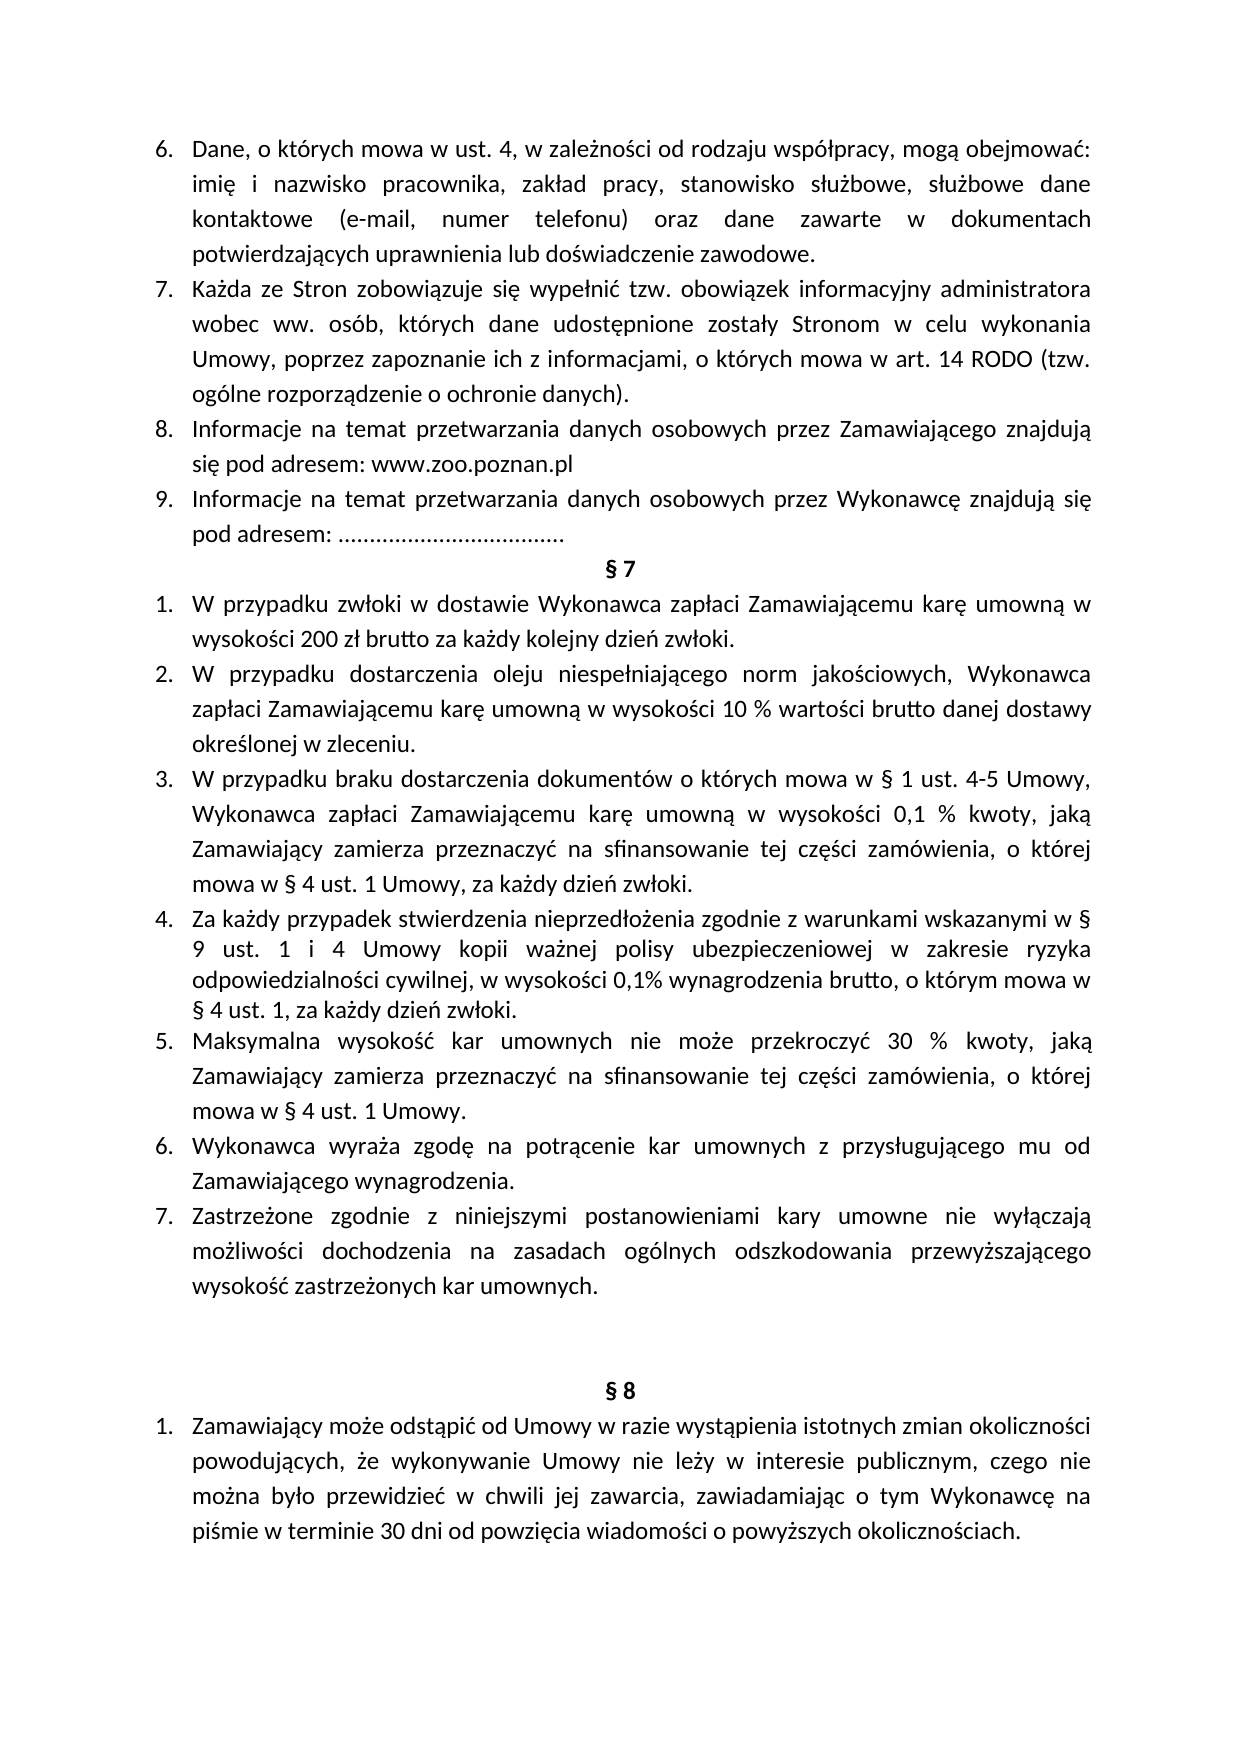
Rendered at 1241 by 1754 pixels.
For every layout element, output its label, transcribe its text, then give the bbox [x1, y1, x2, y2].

list Zastrzeżone zgodnie z niniejszymi postanowieniami kary umowne nie wyłączają możliwości dochodzenia na zasadach ogólnych odszkodowania przewyższającego wysokość zastrzeżonych kar umownych. [155, 1200, 1093, 1301]
text 9. Informacje na temat przetwarzania danych osobowych przez Wykonawcę znajdują się pod adresem: .................................... [155, 483, 1093, 548]
text 7. Każda ze Stron zobowiązuje się wypełnić tzw. obowiązek informacyjny administratora wobec ww. osób, których dane udostępnione zostały Stronom w celu wykonania Umowy, poprzez zapoznanie ich z informacjami, o których mowa w art. 14 RODO (tzw. ogólne rozporządzenie o ochronie danych). [155, 273, 1093, 408]
list Zamawiający może odstąpić od Umowy w razie wystąpienia istotnych zmian okoliczności powodujących, że wykonywanie Umowy nie leży w interesie publicznym, czego nie można było przewidzieć w chwili jej zawarcia, zawiadamiając o tym Wykonawcę na piśmie w terminie 30 dni od powzięcia wiadomości o powyższych okolicznościach. [155, 1410, 1093, 1546]
list Maksymalna wysokość kar umownych nie może przekroczyć 30 % kwoty, jaką Zamawiający zamierza przeznaczyć na sfinansowanie tej części zamówienia, o której mowa w § 4 ust. 1 Umowy. [155, 1025, 1093, 1126]
text 6. Dane, o których mowa w ust. 4, w zależności od rodzaju współpracy, mogą obejmować: imię i nazwisko pracownika, zakład pracy, stanowisko służbowe, służbowe dane kontaktowe (e-mail, numer telefonu) oraz dane zawarte w dokumentach potwierdzających uprawnienia lub doświadczenie zawodowe. [155, 133, 1093, 268]
list Wykonawca wyraża zgodę na potrącenie kar umownych z przysługującego mu od Zamawiającego wynagrodzenia. [155, 1130, 1093, 1196]
list W przypadku zwłoki w dostawie Wykonawca zapłaci Zamawiającemu karę umowną w wysokości 200 zł brutto za każdy kolejny dzień zwłoki. [155, 588, 1093, 653]
list W przypadku dostarczenia oleju niespełniającego norm jakościowych, Wykonawca zapłaci Zamawiającemu karę umowną w wysokości 10 % wartości brutto danej dostawy określonej w zleceniu. [155, 658, 1093, 758]
list W przypadku braku dostarczenia dokumentów o których mowa w § 1 ust. 4-5 Umowy, Wykonawca zapłaci Zamawiającemu karę umowną w wysokości 0,1 % kwoty, jaką Zamawiający zamierza przeznaczyć na sfinansowanie tej części zamówienia, o której mowa w § 4 ust. 1 Umowy, za każdy dzień zwłoki. [155, 763, 1093, 898]
text § 7 [148, 553, 1093, 583]
text 8. Informacje na temat przetwarzania danych osobowych przez Zamawiającego znajdują się pod adresem: www.zoo.poznan.pl [155, 413, 1093, 478]
list Za każdy przypadek stwierdzenia nieprzedłożenia zgodnie z warunkami wskazanymi w § 9 ust. 1 i 4 Umowy kopii ważnej polisy ubezpieczeniowej w zakresie ryzyka odpowiedzialności cywilnej, w wysokości 0,1% wynagrodzenia brutto, o którym mowa w § 4 ust. 1, za każdy dzień zwłoki. [155, 903, 1093, 1025]
text § 8 [148, 1375, 1093, 1406]
